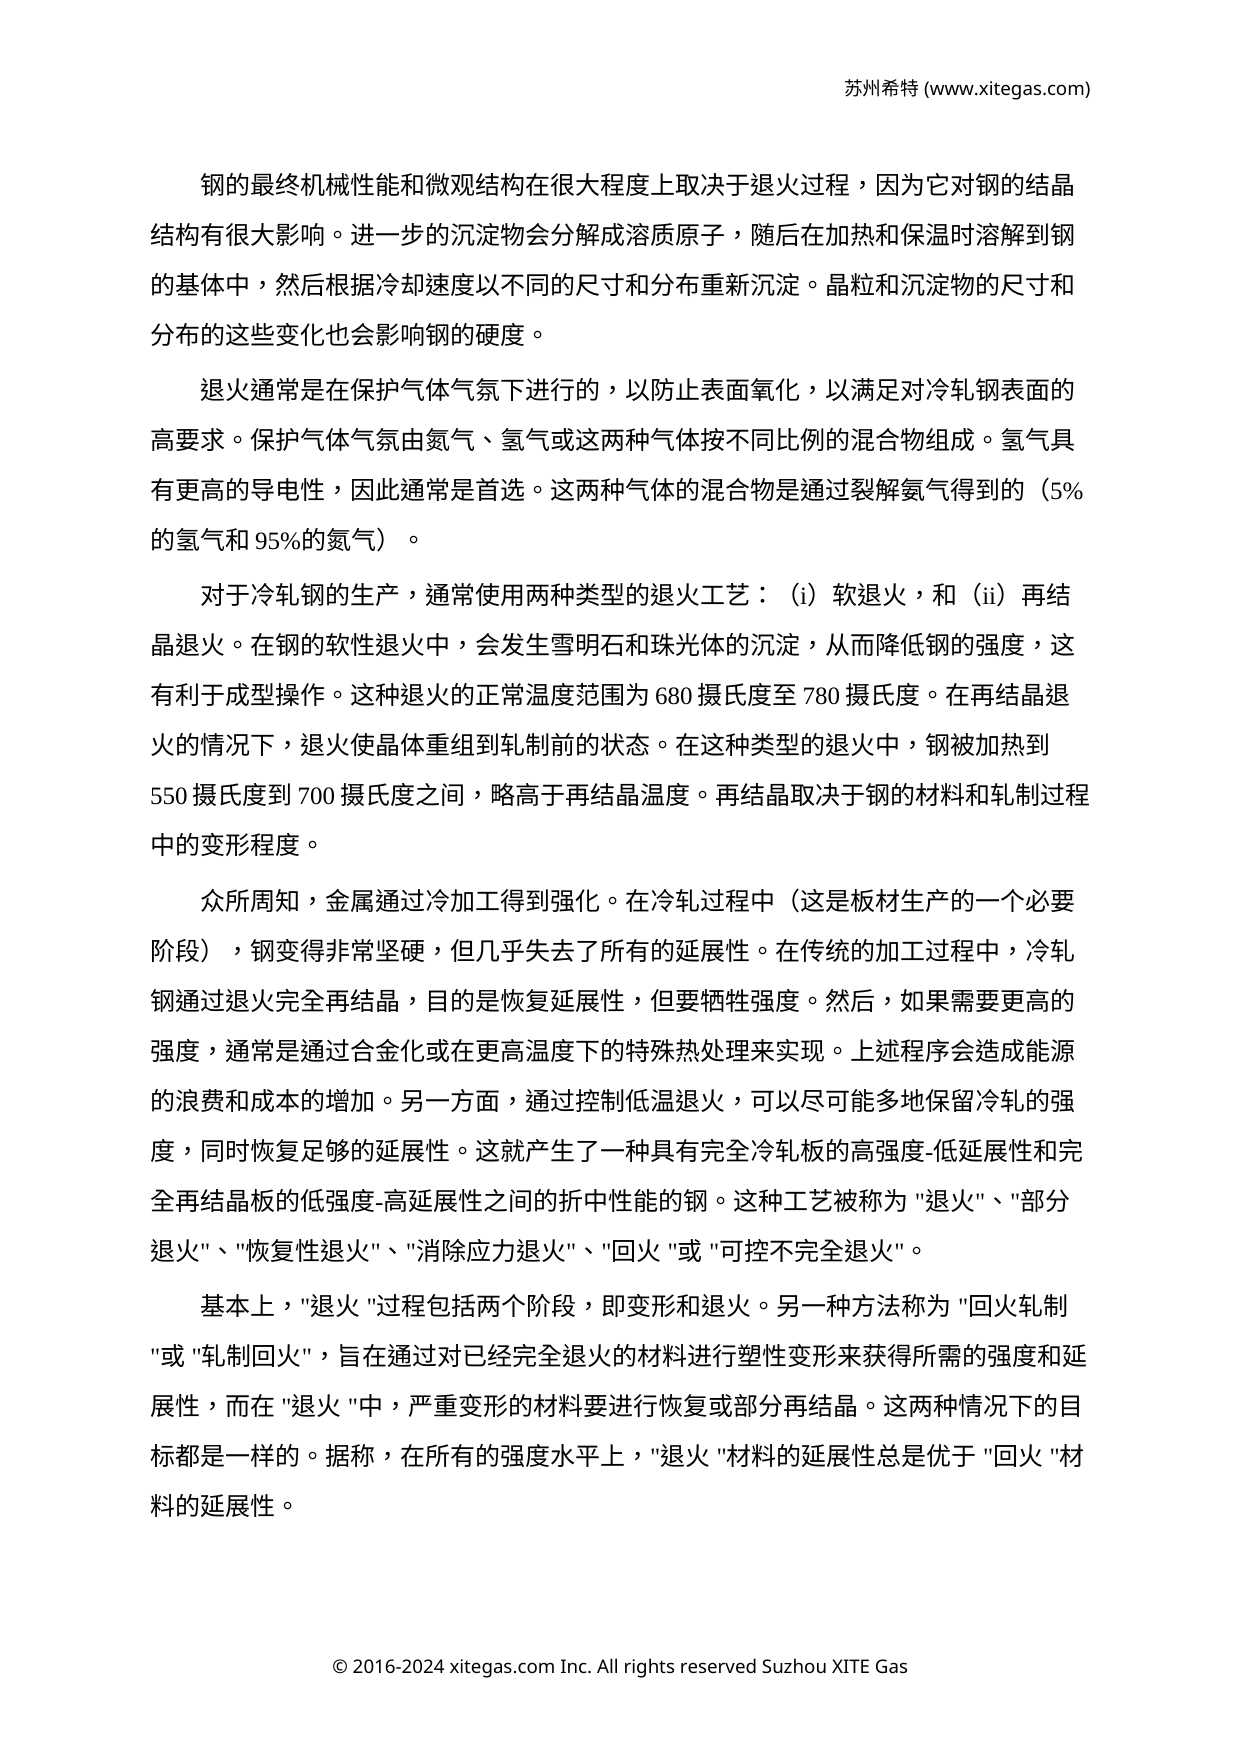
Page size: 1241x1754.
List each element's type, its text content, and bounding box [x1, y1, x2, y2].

text 钢的最终机械性能和微观结构在很大程度上取决于退火过程，因为它对钢的结晶结构有很大影响。进一步的沉淀物会分解成溶质原子，随后在加热和保温时溶解到钢的基体中，然后根据冷却速度以不同的尺寸和分布重新沉淀。晶粒和沉淀物的尺寸和分布的这些变化也会影响钢的硬度。 [150, 150, 1090, 350]
text 众所周知，金属通过冷加工得到强化。在冷轧过程中（这是板材生产的一个必要阶段），钢变得非常坚硬，但几乎失去了所有的延展性。在传统的加工过程中，冷轧钢通过退火完全再结晶，目的是恢复延展性，但要牺牲强度。然后，如果需要更高的强度，通常是通过合金化或在更高温度下的特殊热处理来实现。上述程序会造成能源的浪费和成本的增加。另一方面，通过控制低温退火，可以尽可能多地保留冷轧的强度，同时恢复足够的延展性。这就产生了一种具有完全冷轧板的高强度-低延展性和完全再结晶板的低强度-高延展性之间的折中性能的钢。这种工艺被称为 "退火"、"部分退火"、"恢复性退火"、"消除应力退火"、"回火 "或 "可控不完全退火"。 [150, 865, 1090, 1265]
text 退火通常是在保护气体气氛下进行的，以防止表面氧化，以满足对冷轧钢表面的高要求。保护气体气氛由氮气、氢气或这两种气体按不同比例的混合物组成。氢气具有更高的导电性，因此通常是首选。这两种气体的混合物是通过裂解氨气得到的（5%的氢气和95%的氮气）。 [150, 355, 1090, 555]
text 基本上，"退火 "过程包括两个阶段，即变形和退火。另一种方法称为 "回火轧制 "或 "轧制回火"，旨在通过对已经完全退火的材料进行塑性变形来获得所需的强度和延展性，而在 "退火 "中，严重变形的材料要进行恢复或部分再结晶。这两种情况下的目标都是一样的。据称，在所有的强度水平上，"退火 "材料的延展性总是优于 "回火 "材料的延展性。 [150, 1270, 1090, 1520]
text 对于冷轧钢的生产，通常使用两种类型的退火工艺：（i）软退火，和（ii）再结晶退火。在钢的软性退火中，会发生雪明石和珠光体的沉淀，从而降低钢的强度，这有利于成型操作。这种退火的正常温度范围为680摄氏度至780摄氏度。在再结晶退火的情况下，退火使晶体重组到轧制前的状态。在这种类型的退火中，钢被加热到550摄氏度到700摄氏度之间，略高于再结晶温度。再结晶取决于钢的材料和轧制过程中的变形程度。 [150, 560, 1090, 860]
